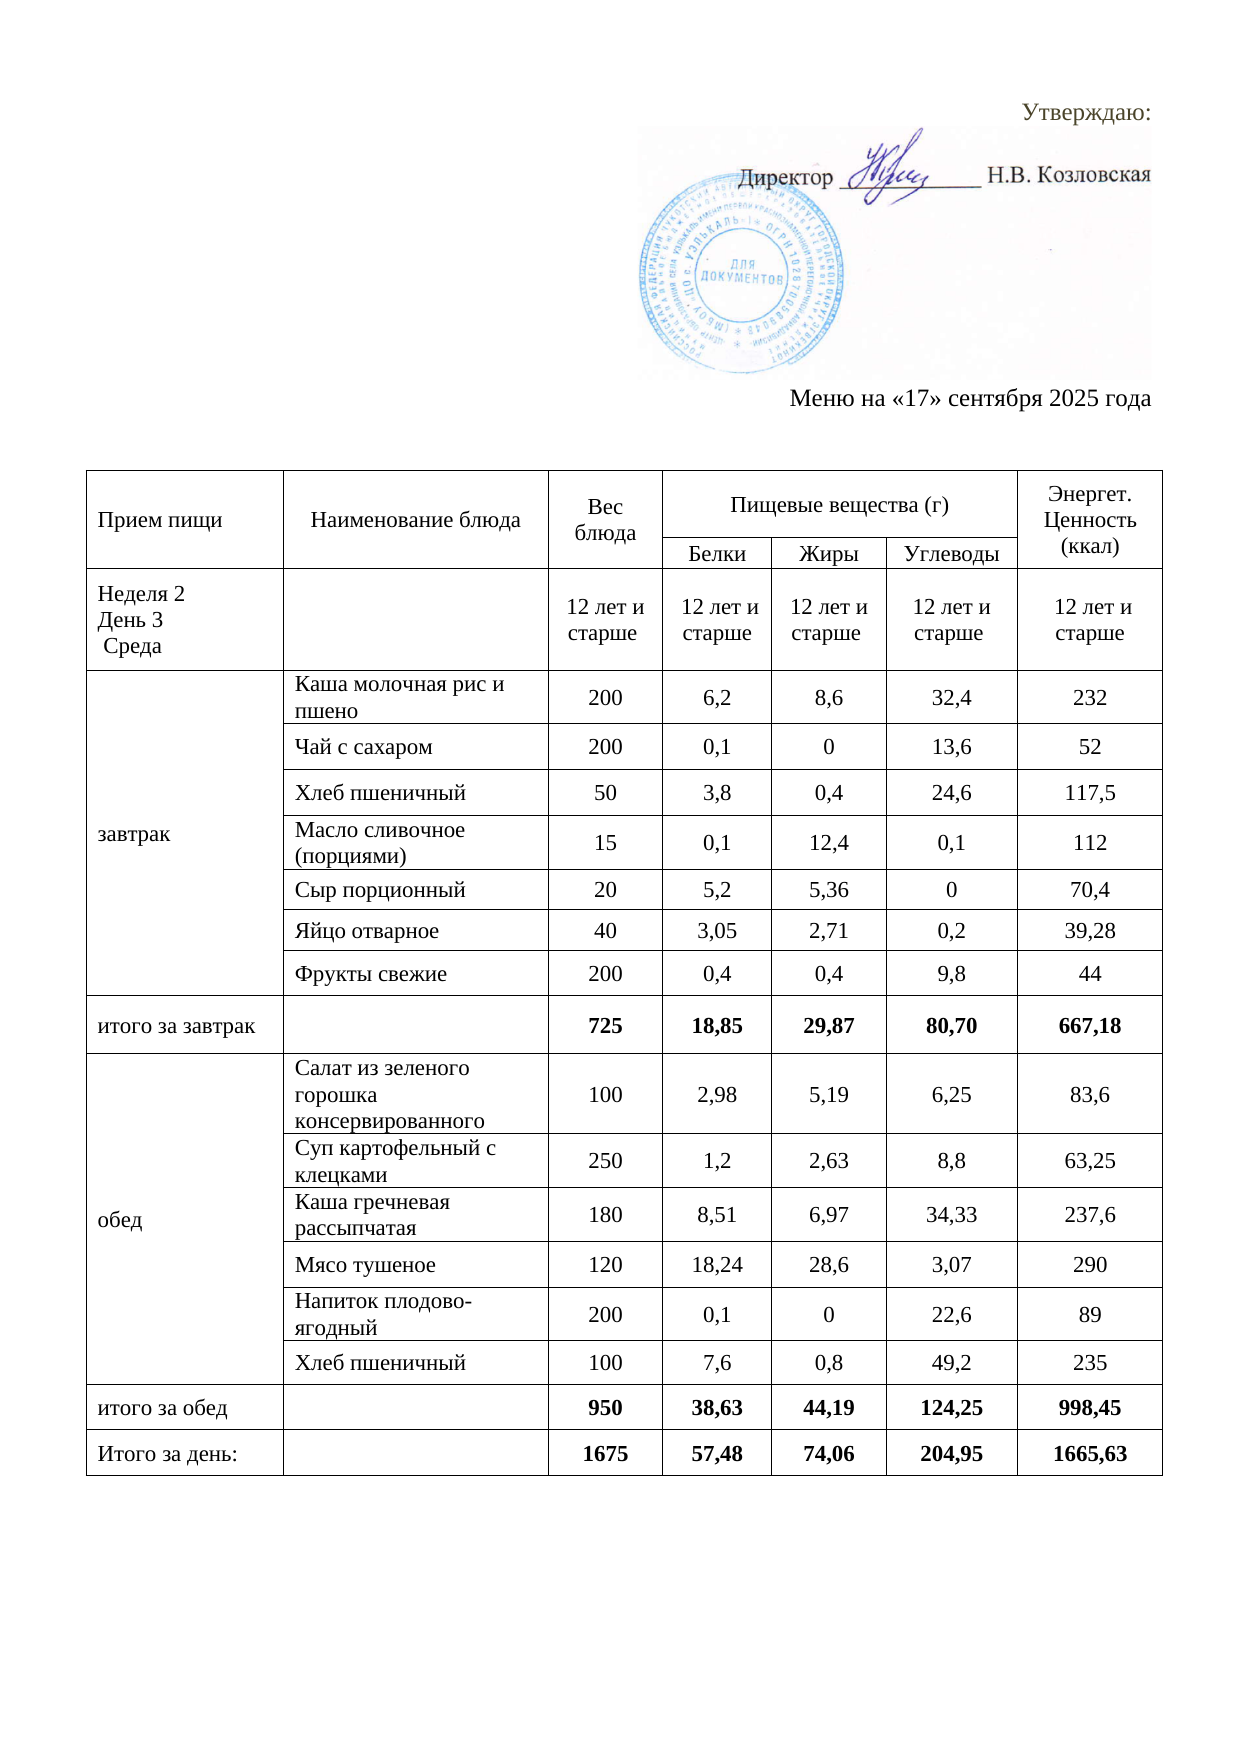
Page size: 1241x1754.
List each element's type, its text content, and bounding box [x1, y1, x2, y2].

table_cell 18,24 [663, 1242, 771, 1287]
table_cell 12 лет и старше [772, 569, 886, 669]
table_cell 29,87 [772, 996, 886, 1053]
table_cell Жиры [772, 538, 886, 568]
table_cell 5,19 [772, 1054, 886, 1133]
table_cell 235 [1018, 1341, 1162, 1384]
table_cell Хлеб пшеничный [284, 1341, 548, 1384]
table_cell 100 [549, 1054, 662, 1133]
table_cell 0,4 [663, 951, 771, 995]
table_cell 0,2 [887, 910, 1017, 950]
text Меню на «17» сентября 2025 года [89, 383, 1152, 412]
table_cell Суп картофельный с клецками [284, 1134, 548, 1187]
table_cell 200 [549, 1288, 662, 1340]
table_cell 12 лет и старше [663, 569, 771, 669]
table_cell 117,5 [1018, 770, 1162, 815]
table_cell 6,97 [772, 1188, 886, 1241]
table_cell 0,4 [772, 770, 886, 815]
picture [637, 126, 1152, 380]
table_cell 290 [1018, 1242, 1162, 1287]
table_cell 0,8 [772, 1341, 886, 1384]
table_cell 8,6 [772, 671, 886, 723]
table_cell 5,36 [772, 870, 886, 909]
table_cell 725 [549, 996, 662, 1053]
table_cell 6,2 [663, 671, 771, 723]
table_cell Масло сливочное (порциями) [284, 816, 548, 868]
table_cell 24,6 [887, 770, 1017, 815]
table_cell 124,25 [887, 1385, 1017, 1429]
table_cell 44 [1018, 951, 1162, 995]
table_cell 89 [1018, 1288, 1162, 1340]
table_cell 1,2 [663, 1134, 771, 1187]
table_cell Напиток плодово-ягодный [284, 1288, 548, 1340]
table_cell 0,1 [887, 816, 1017, 868]
table_cell Чай с сахаром [284, 724, 548, 769]
table_header Прием пищи [87, 471, 283, 568]
table_cell завтрак [87, 671, 283, 995]
table_cell 200 [549, 724, 662, 769]
table_cell 12,4 [772, 816, 886, 868]
table_cell 112 [1018, 816, 1162, 868]
table_header Наименование блюда [284, 471, 548, 568]
table_cell [284, 1430, 548, 1475]
table_cell 9,8 [887, 951, 1017, 995]
table_cell 44,19 [772, 1385, 886, 1429]
table_cell 200 [549, 951, 662, 995]
table_cell 0,1 [663, 816, 771, 868]
table_cell 5,2 [663, 870, 771, 909]
table_cell 12 лет и старше [887, 569, 1017, 669]
table_cell 120 [549, 1242, 662, 1287]
table_cell [284, 996, 548, 1053]
table_cell итого за обед [87, 1385, 283, 1429]
table_cell Углеводы [887, 538, 1017, 568]
table_cell 2,98 [663, 1054, 771, 1133]
table_cell 0,1 [663, 724, 771, 769]
table_cell 39,28 [1018, 910, 1162, 950]
table_cell 0 [772, 724, 886, 769]
table_cell 12 лет и старше [1018, 569, 1162, 669]
table_cell 18,85 [663, 996, 771, 1053]
table_cell 8,8 [887, 1134, 1017, 1187]
table_cell 63,25 [1018, 1134, 1162, 1187]
table_cell 250 [549, 1134, 662, 1187]
table_cell 20 [549, 870, 662, 909]
text Утверждаю: [89, 97, 1152, 126]
table_cell 70,4 [1018, 870, 1162, 909]
table_cell 1665,63 [1018, 1430, 1162, 1475]
table_cell 950 [549, 1385, 662, 1429]
table_cell 40 [549, 910, 662, 950]
table_cell 50 [549, 770, 662, 815]
table_cell 0,4 [772, 951, 886, 995]
table_cell 2,63 [772, 1134, 886, 1187]
table_cell 180 [549, 1188, 662, 1241]
table_cell 2,71 [772, 910, 886, 950]
table_cell 200 [549, 671, 662, 723]
table_cell Мясо тушеное [284, 1242, 548, 1287]
table_cell 0 [887, 870, 1017, 909]
table_cell 83,6 [1018, 1054, 1162, 1133]
table_cell 22,6 [887, 1288, 1017, 1340]
table_cell 0 [772, 1288, 886, 1340]
table_cell 32,4 [887, 671, 1017, 723]
table_cell 34,33 [887, 1188, 1017, 1241]
table_cell Каша гречневая рассыпчатая [284, 1188, 548, 1241]
table_cell 232 [1018, 671, 1162, 723]
table_cell 38,63 [663, 1385, 771, 1429]
table_cell 13,6 [887, 724, 1017, 769]
table_cell 49,2 [887, 1341, 1017, 1384]
table_cell итого за завтрак [87, 996, 283, 1053]
table_cell 12 лет и старше [549, 569, 662, 669]
table_cell Сыр порционный [284, 870, 548, 909]
table_cell Итого за день: [87, 1430, 283, 1475]
table_cell Фрукты свежие [284, 951, 548, 995]
table_cell Салат из зеленого горошка консервированного [284, 1054, 548, 1133]
table_cell 57,48 [663, 1430, 771, 1475]
table_cell Неделя 2 День 3 Среда [87, 569, 283, 669]
table_cell 1675 [549, 1430, 662, 1475]
table_cell Яйцо отварное [284, 910, 548, 950]
table_cell 3,07 [887, 1242, 1017, 1287]
table_cell обед [87, 1054, 283, 1384]
table_cell 3,05 [663, 910, 771, 950]
table_header Вес блюда [549, 471, 662, 568]
table_cell 80,70 [887, 996, 1017, 1053]
table_cell 74,06 [772, 1430, 886, 1475]
table_cell 6,25 [887, 1054, 1017, 1133]
table_cell 52 [1018, 724, 1162, 769]
table_cell 8,51 [663, 1188, 771, 1241]
table_cell 100 [549, 1341, 662, 1384]
table_cell 28,6 [772, 1242, 886, 1287]
table_cell 204,95 [887, 1430, 1017, 1475]
table_header Пищевые вещества (г) [663, 471, 1017, 537]
table_cell 0,1 [663, 1288, 771, 1340]
table_cell 998,45 [1018, 1385, 1162, 1429]
table_cell 7,6 [663, 1341, 771, 1384]
table_cell 3,8 [663, 770, 771, 815]
table_cell 237,6 [1018, 1188, 1162, 1241]
table_cell [284, 1385, 548, 1429]
table_cell Хлеб пшеничный [284, 770, 548, 815]
table_header Энергет. Ценность (ккал) [1018, 471, 1162, 568]
table_cell Белки [663, 538, 771, 568]
table_cell Каша молочная рис и пшено [284, 671, 548, 723]
table_cell 15 [549, 816, 662, 868]
table_cell 667,18 [1018, 996, 1162, 1053]
table_cell [284, 569, 548, 669]
